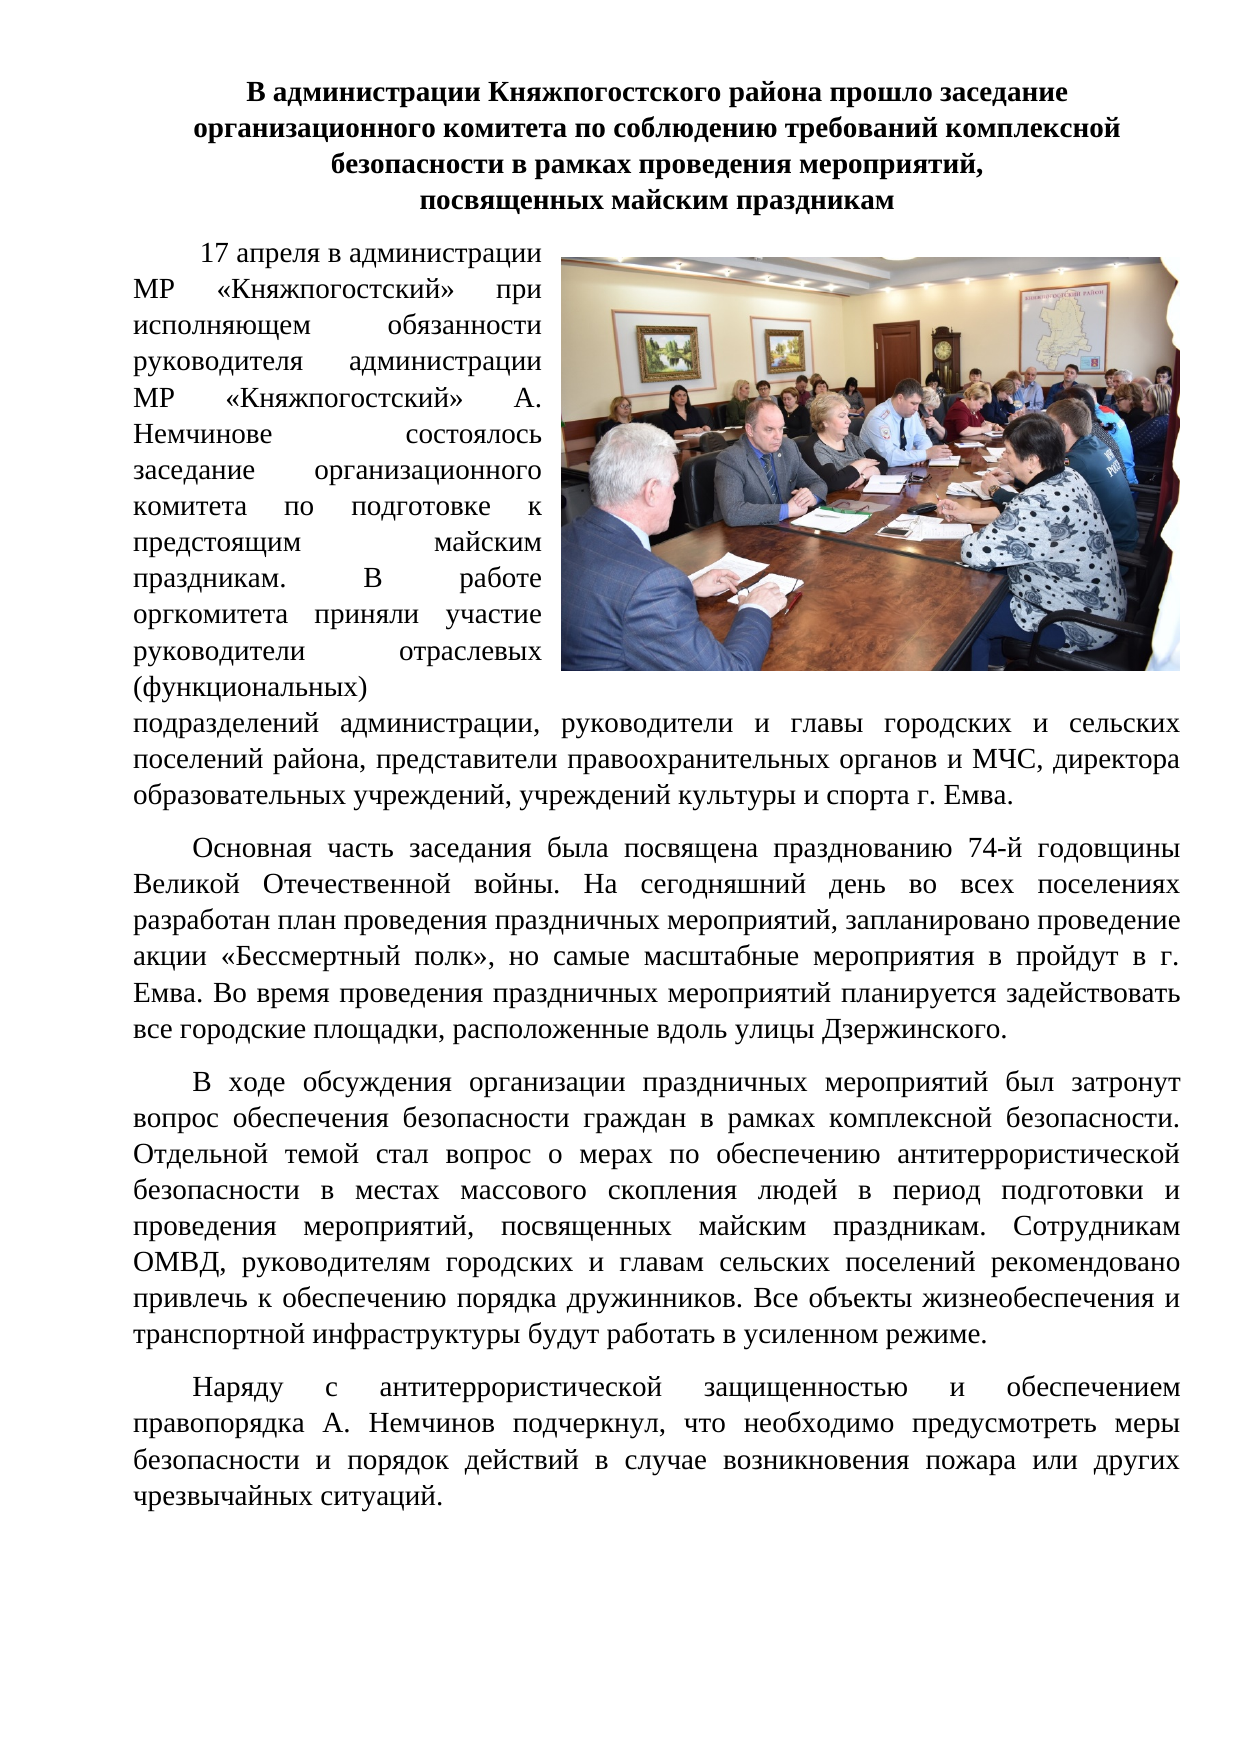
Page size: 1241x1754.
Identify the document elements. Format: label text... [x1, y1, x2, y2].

text В администрации Княжпогостского района прошло заседание организационного комитета по соблюдению требований комплексной безопасности в рамках проведения мероприятий, посвященных майским праздникам [133, 74, 1181, 216]
text В ходе обсуждения организации праздничных мероприятий был затронут вопрос обеспечения безопасности граждан в рамках комплексной безопасности. Отдельной темой стал вопрос о мерах по обеспечению антитеррористической безопасности в местах массового скопления людей в период подготовки и проведения мероприятий, посвященных майским праздникам. Сотрудникам ОМВД, руководителям городских и главам сельских поселений рекомендовано привлечь к обеспечению порядка дружинников. Все объекты жизнеобеспечения и транспортной инфраструктуры будут работать в усиленном режиме. [133, 1064, 1181, 1350]
text Наряду с антитеррористической защищенностью и обеспечением правопорядка А. Немчинов подчеркнул, что необходимо предусмотреть меры безопасности и порядок действий в случае возникновения пожара или других чрезвычайных ситуаций. [133, 1369, 1181, 1511]
picture [561, 257, 1180, 671]
text Основная часть заседания была посвящена празднованию 74-й годовщины Великой Отечественной войны. На сегодняшний день во всех поселениях разработан план проведения праздничных мероприятий, запланировано проведение акции «Бессмертный полк», но самые масштабные мероприятия в пройдут в г. Емва. Во время проведения праздничных мероприятий планируется задействовать все городские площадки, расположенные вдоль улицы Дзержинского. [133, 830, 1181, 1044]
